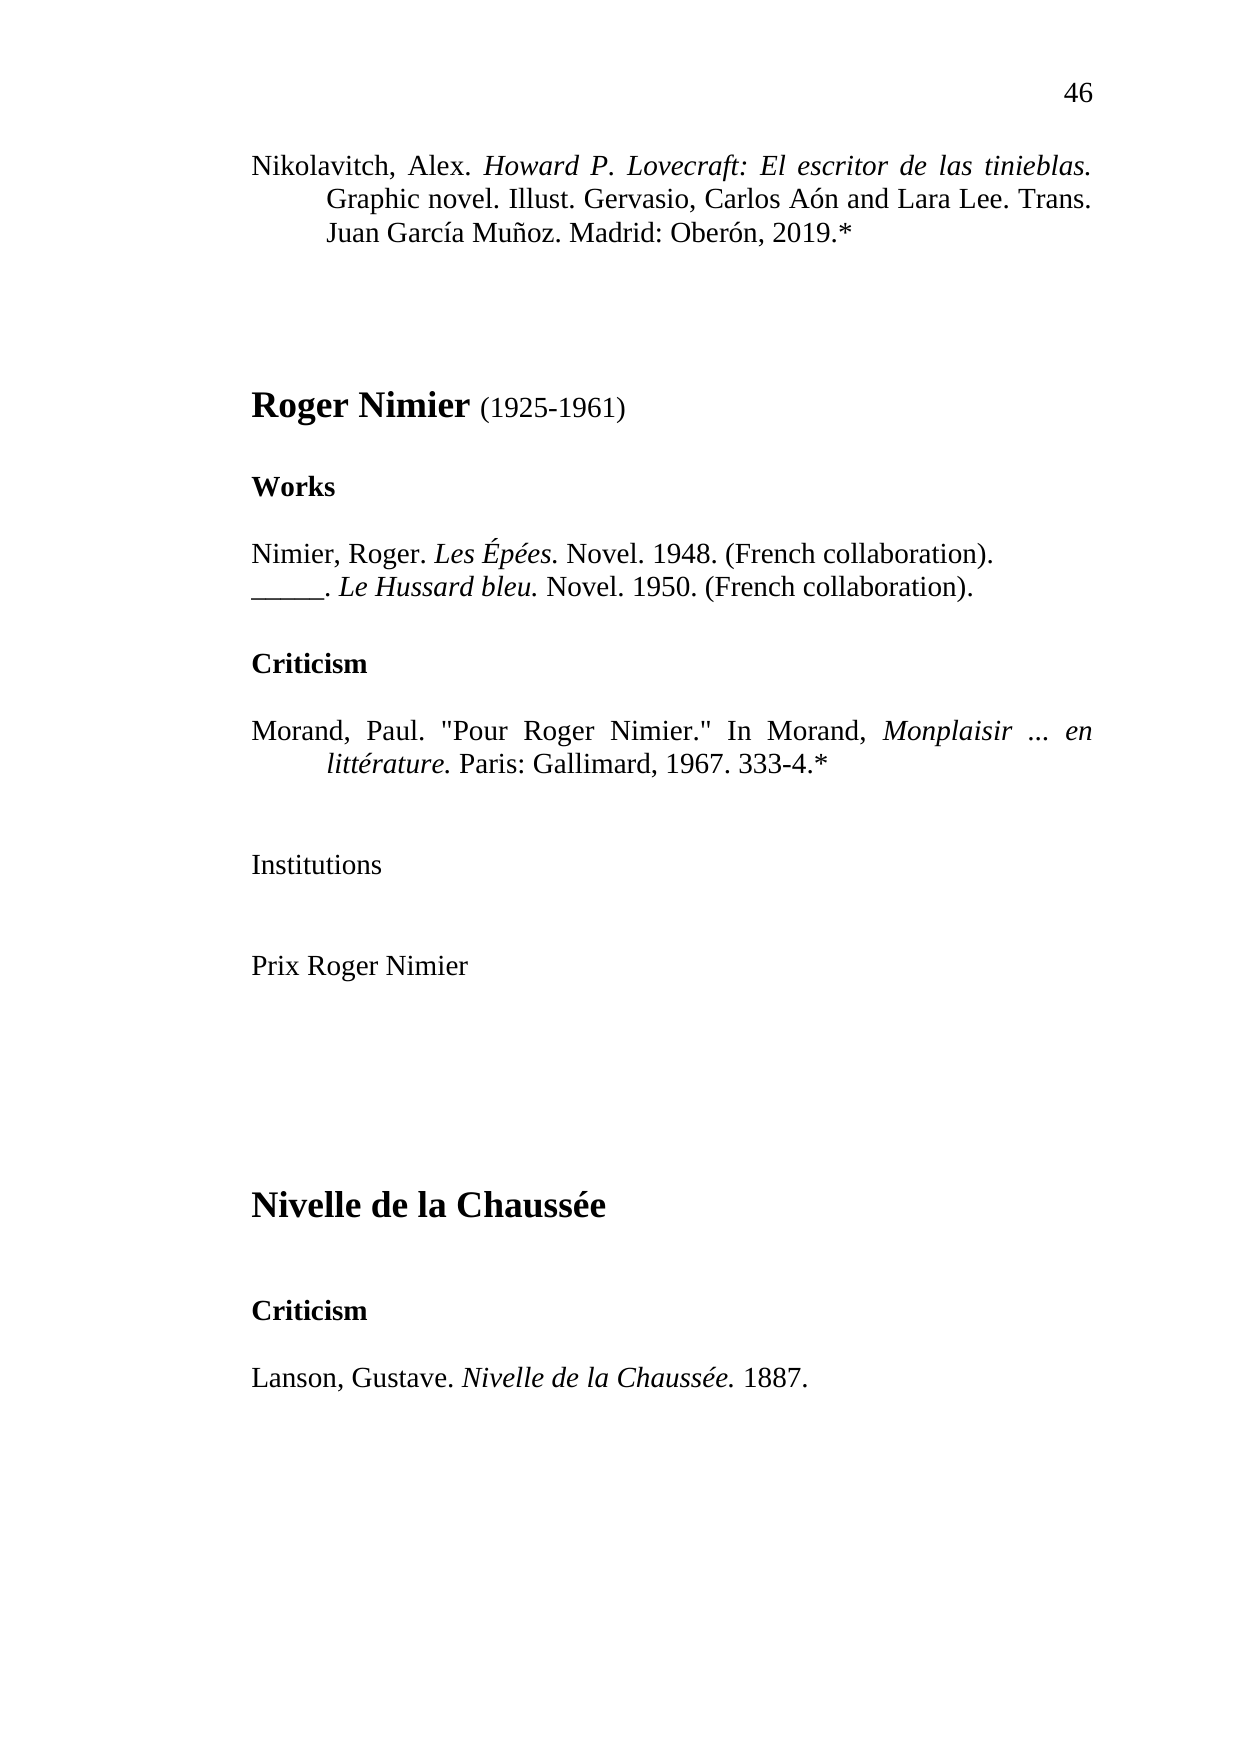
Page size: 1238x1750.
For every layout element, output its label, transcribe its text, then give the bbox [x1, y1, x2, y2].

text Lanson, Gustave. Nivelle de la Chaussée. 1887. [251, 1360, 1093, 1393]
text Morand, Paul. "Pour Roger Nimier." In Morand, Monplaisir ... en littérature. Paris: Gallimard, 1967. 333-4.* [251, 713, 1093, 780]
text Nimier, Roger. Les Épées. Novel. 1948. (French collaboration). [251, 536, 1093, 569]
text Institutions [251, 847, 1093, 881]
text Works [251, 469, 1093, 502]
text Nikolavitch, Alex. Howard P. Lovecraft: El escritor de las tinieblas. Graphic novel. Illust. Gervasio, Carlos Aón and Lara Lee. Trans. Juan García Muñoz. Madrid: Oberón, 2019.* [251, 148, 1093, 248]
text Criticism [251, 646, 1093, 679]
text Prix Roger Nimier [251, 948, 1093, 981]
text _____. Le Hussard bleu. Novel. 1950. (French collaboration). [251, 569, 1093, 603]
text Nivelle de la Chaussée [251, 1183, 1093, 1226]
text Roger Nimier (1925-1961) [251, 382, 1093, 426]
text Criticism [251, 1293, 1093, 1326]
